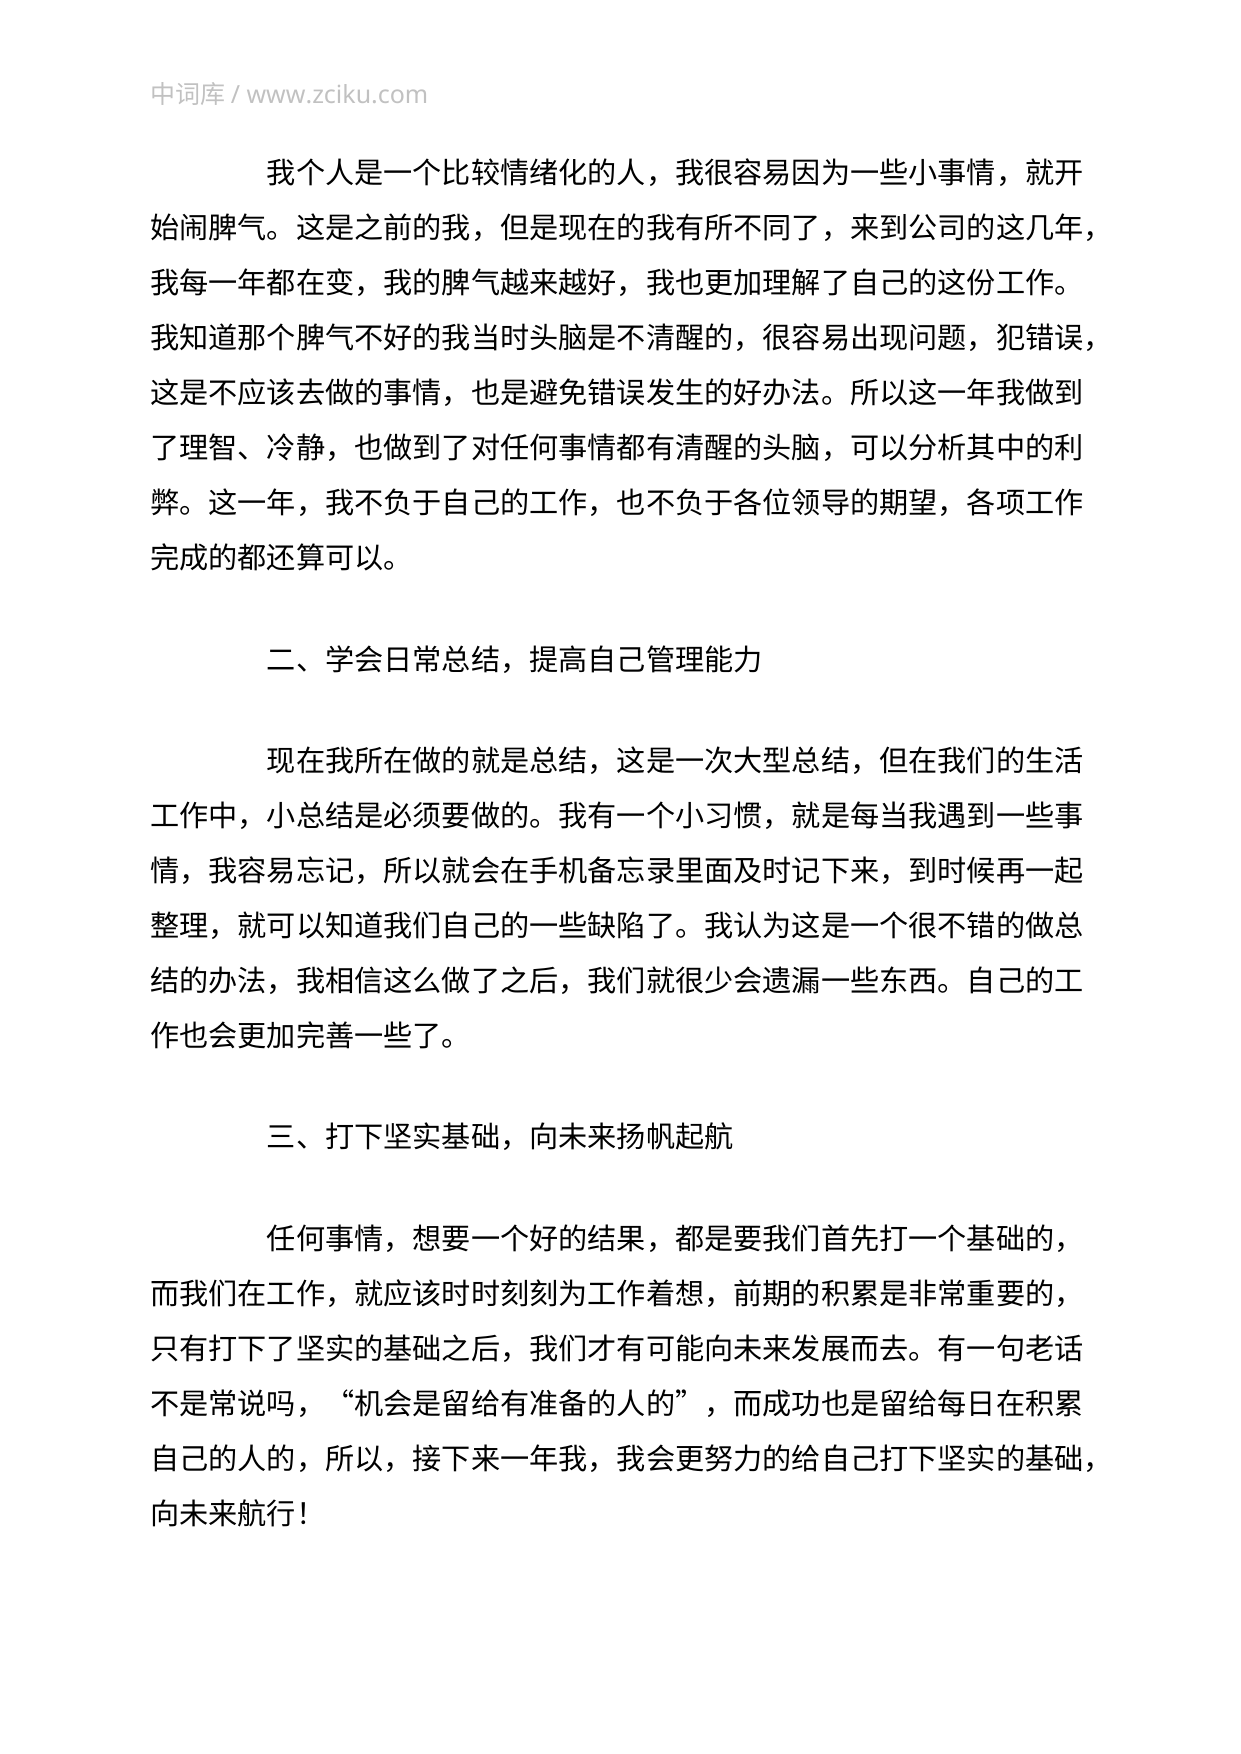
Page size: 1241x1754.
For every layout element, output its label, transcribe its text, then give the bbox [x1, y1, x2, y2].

text 三、打下坚实基础，向未来扬帆起航 [150, 1114, 1090, 1156]
text 现在我所在做的就是总结，这是一次大型总结，但在我们的生活工作中，小总结是必须要做的。我有一个小习惯，就是每当我遇到一些事情，我容易忘记，所以就会在手机备忘录里面及时记下来，到时候再一起整理，就可以知道我们自己的一些缺陷了。我认为这是一个很不错的做总结的办法，我相信这么做了之后，我们就很少会遗漏一些东西。自己的工作也会更加完善一些了。 [150, 738, 1090, 1054]
text 任何事情，想要一个好的结果，都是要我们首先打一个基础的，而我们在工作，就应该时时刻刻为工作着想，前期的积累是非常重要的，只有打下了坚实的基础之后，我们才有可能向未来发展而去。有一句老话不是常说吗，“机会是留给有准备的人的”，而成功也是留给每日在积累自己的人的，所以，接下来一年我，我会更努力的给自己打下坚实的基础，向未来航行！ [150, 1216, 1090, 1533]
text 我个人是一个比较情绪化的人，我很容易因为一些小事情，就开始闹脾气。这是之前的我，但是现在的我有所不同了，来到公司的这几年，我每一年都在变，我的脾气越来越好，我也更加理解了自己的这份工作。我知道那个脾气不好的我当时头脑是不清醒的，很容易出现问题，犯错误，这是不应该去做的事情，也是避免错误发生的好办法。所以这一年我做到了理智、冷静，也做到了对任何事情都有清醒的头脑，可以分析其中的利弊。这一年，我不负于自己的工作，也不负于各位领导的期望，各项工作完成的都还算可以。 [150, 150, 1090, 577]
text 二、学会日常总结，提高自己管理能力 [150, 636, 1090, 678]
